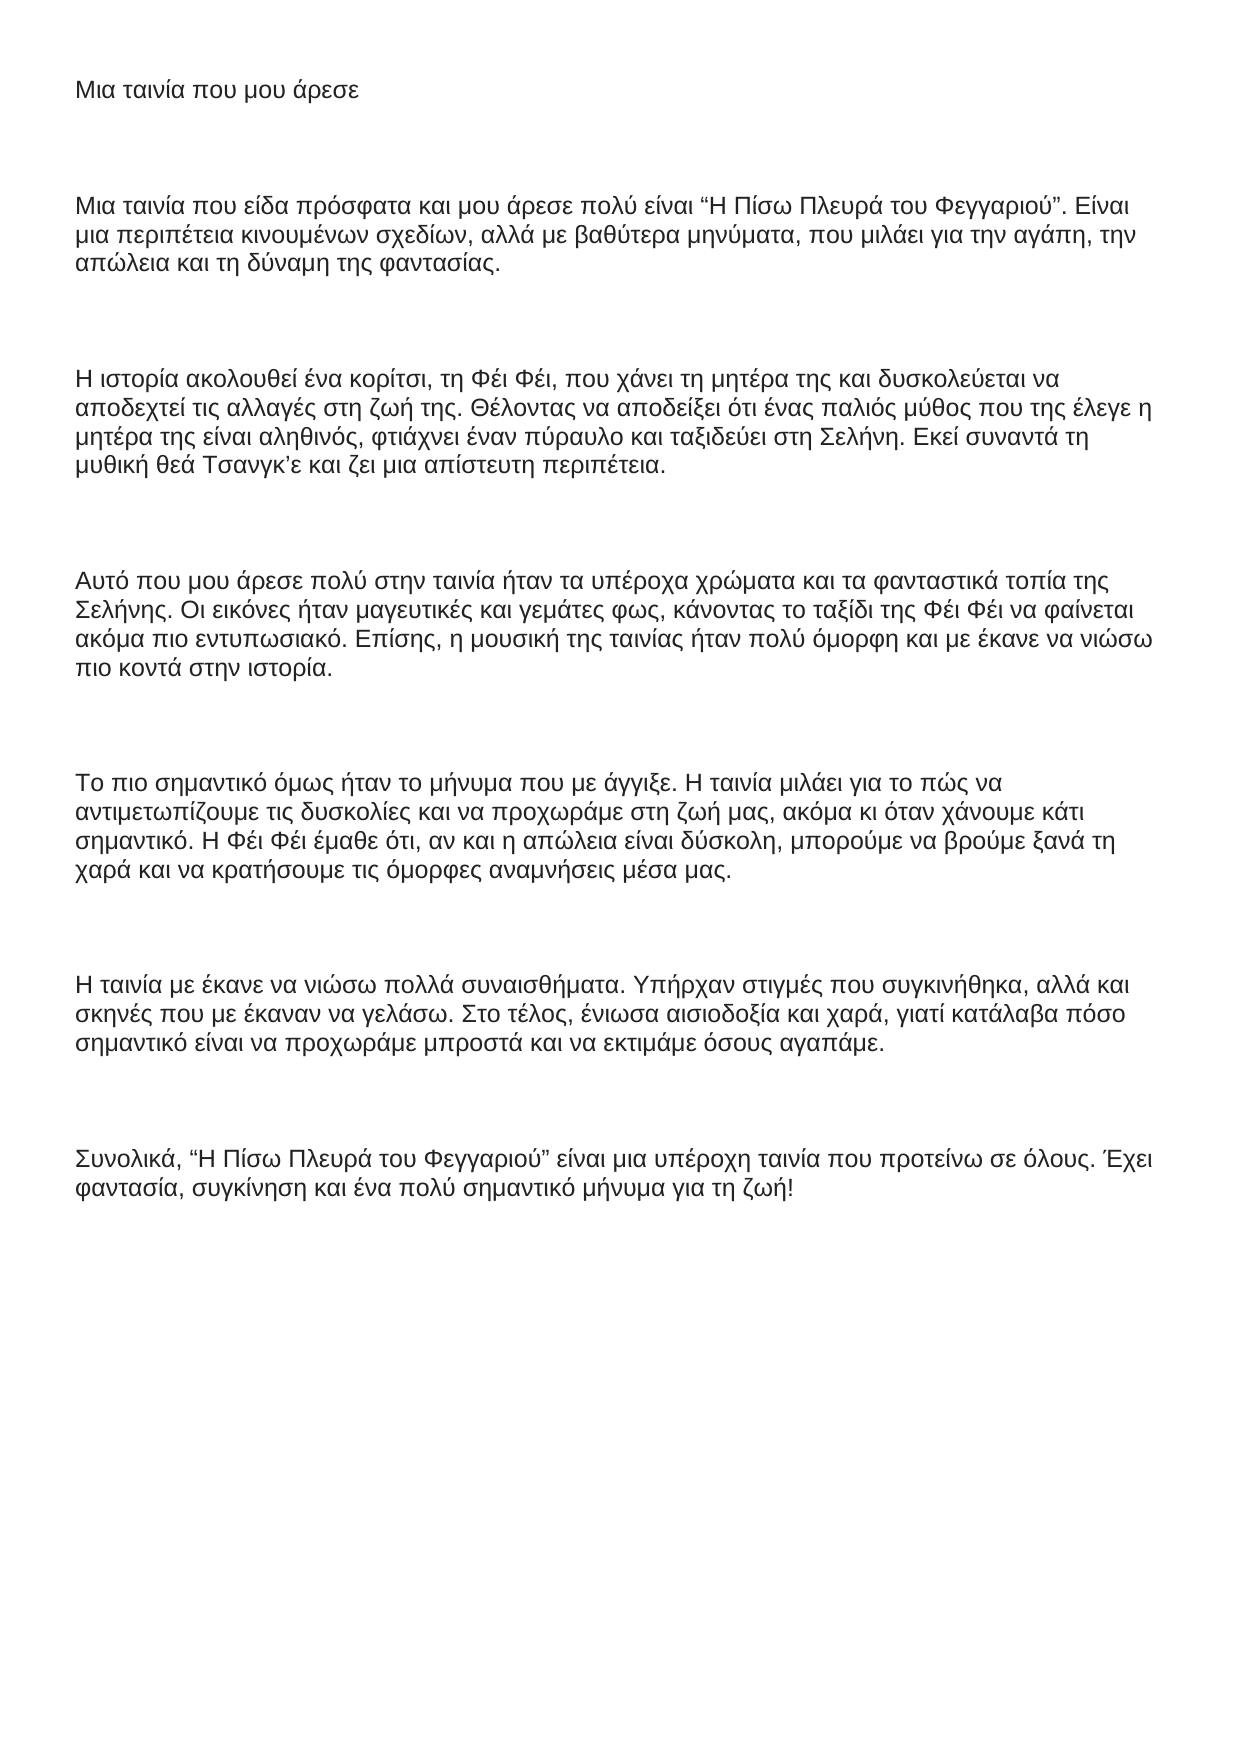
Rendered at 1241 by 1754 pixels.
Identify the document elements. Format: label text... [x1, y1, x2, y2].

text Η ταινία με έκανε να νιώσω πολλά συναισθήματα. Υπήρχαν στιγμές που συγκινήθηκα, αλλά και σκηνές που με έκαναν να γελάσω. Στο τέλος, ένιωσα αισιοδοξία και χαρά, γιατί κατάλαβα πόσο σημαντικό είναι να προχωράμε μπροστά και να εκτιμάμε όσους αγαπάμε. [75, 970, 1165, 1057]
text Συνολικά, “Η Πίσω Πλευρά του Φεγγαριού” είναι μια υπέροχη ταινία που προτείνω σε όλους. Έχει φαντασία, συγκίνηση και ένα πολύ σημαντικό μήνυμα για τη ζωή! [75, 1144, 1165, 1201]
text Αυτό που μου άρεσε πολύ στην ταινία ήταν τα υπέροχα χρώματα και τα φανταστικά τοπία της Σελήνης. Οι εικόνες ήταν μαγευτικές και γεμάτες φως, κάνοντας το ταξίδι της Φέι Φέι να φαίνεται ακόμα πιο εντυπωσιακό. Επίσης, η μουσική της ταινίας ήταν πολύ όμορφη και με έκανε να νιώσω πιο κοντά στην ιστορία. [75, 566, 1165, 681]
text Η ιστορία ακολουθεί ένα κορίτσι, τη Φέι Φέι, που χάνει τη μητέρα της και δυσκολεύεται να αποδεχτεί τις αλλαγές στη ζωή της. Θέλοντας να αποδείξει ότι ένας παλιός μύθος που της έλεγε η μητέρα της είναι αληθινός, φτιάχνει έναν πύραυλο και ταξιδεύει στη Σελήνη. Εκεί συναντά τη μυθική θεά Τσανγκ’ε και ζει μια απίστευτη περιπέτεια. [75, 364, 1165, 479]
text Το πιο σημαντικό όμως ήταν το μήνυμα που με άγγιξε. Η ταινία μιλάει για το πώς να αντιμετωπίζουμε τις δυσκολίες και να προχωράμε στη ζωή μας, ακόμα κι όταν χάνουμε κάτι σημαντικό. Η Φέι Φέι έμαθε ότι, αν και η απώλεια είναι δύσκολη, μπορούμε να βρούμε ξανά τη χαρά και να κρατήσουμε τις όμορφες αναμνήσεις μέσα μας. [75, 768, 1165, 883]
text Μια ταινία που μου άρεσε [75, 75, 1165, 104]
text Μια ταινία που είδα πρόσφατα και μου άρεσε πολύ είναι “Η Πίσω Πλευρά του Φεγγαριού”. Είναι μια περιπέτεια κινουμένων σχεδίων, αλλά με βαθύτερα μηνύματα, που μιλάει για την αγάπη, την απώλεια και τη δύναμη της φαντασίας. [75, 191, 1165, 277]
